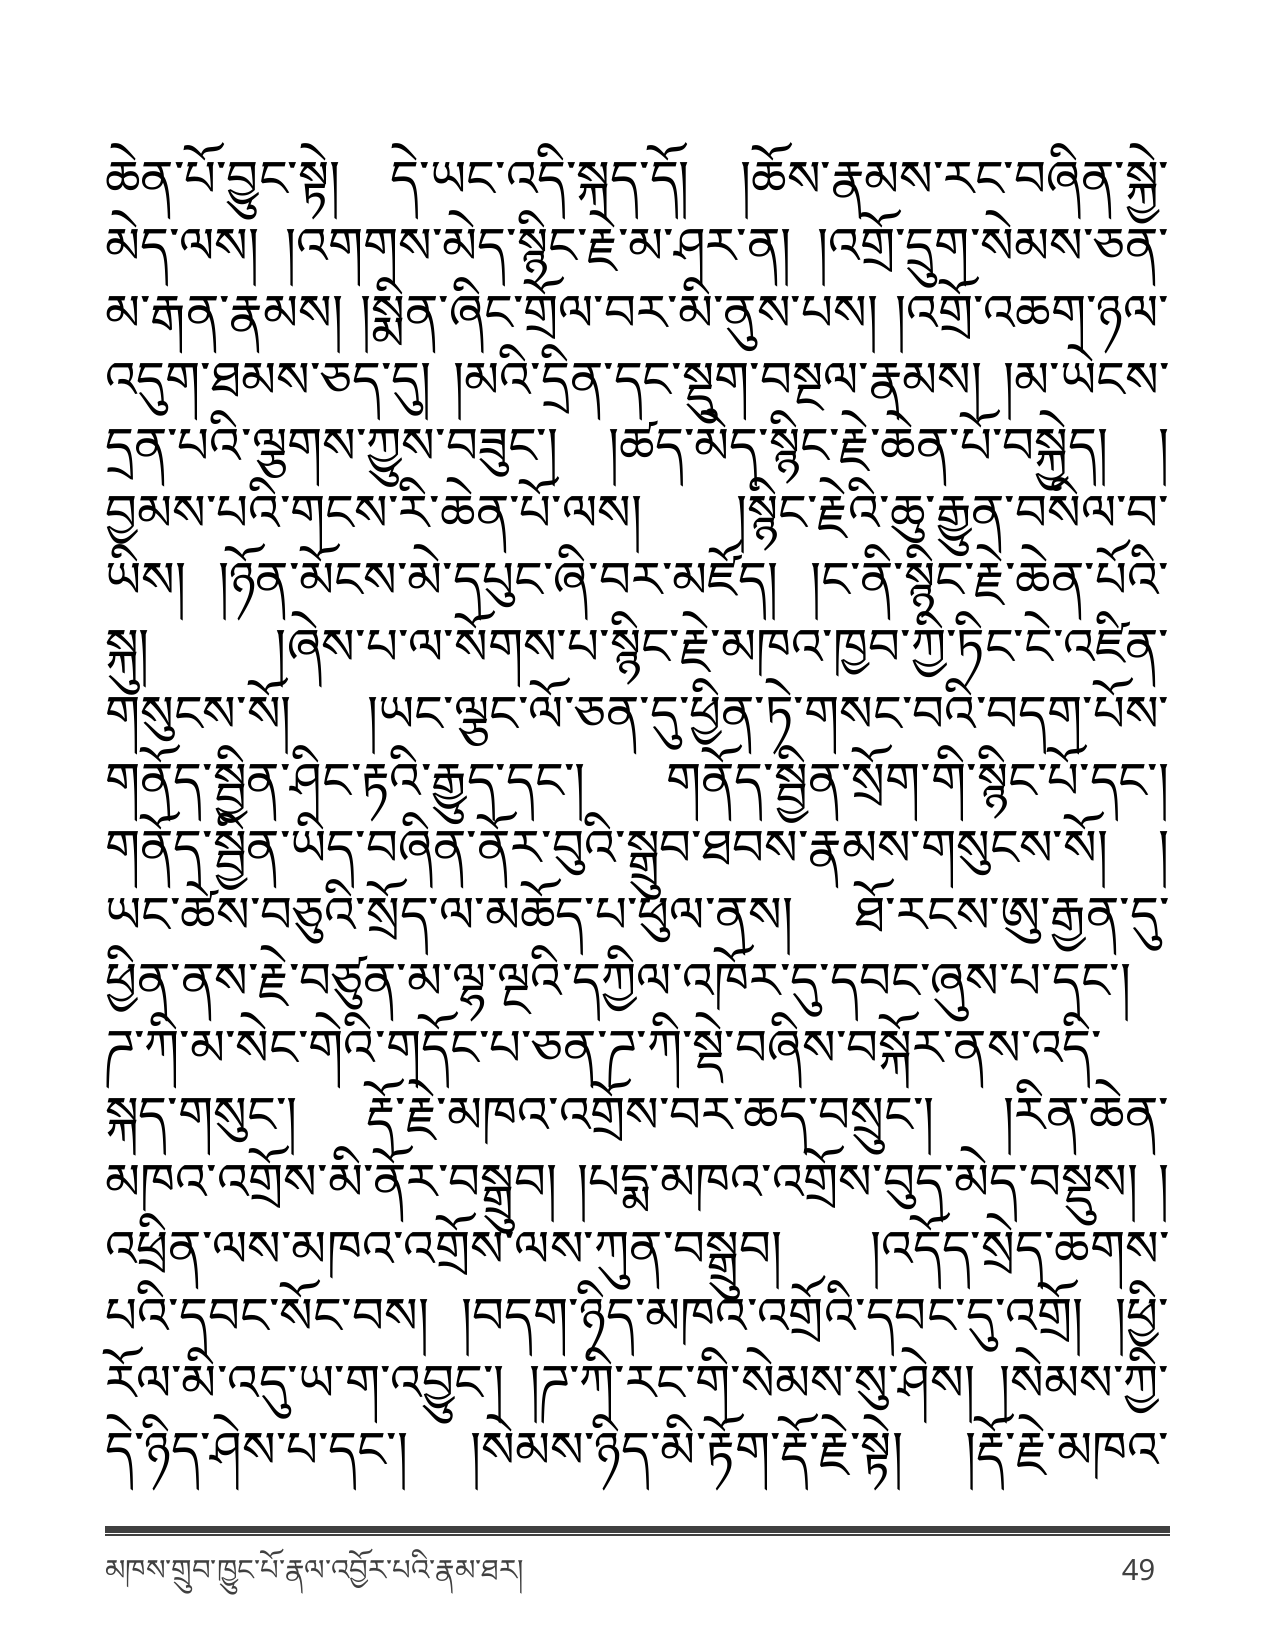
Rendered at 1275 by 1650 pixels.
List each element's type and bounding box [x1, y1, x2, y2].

text [105, 150, 1170, 1479]
